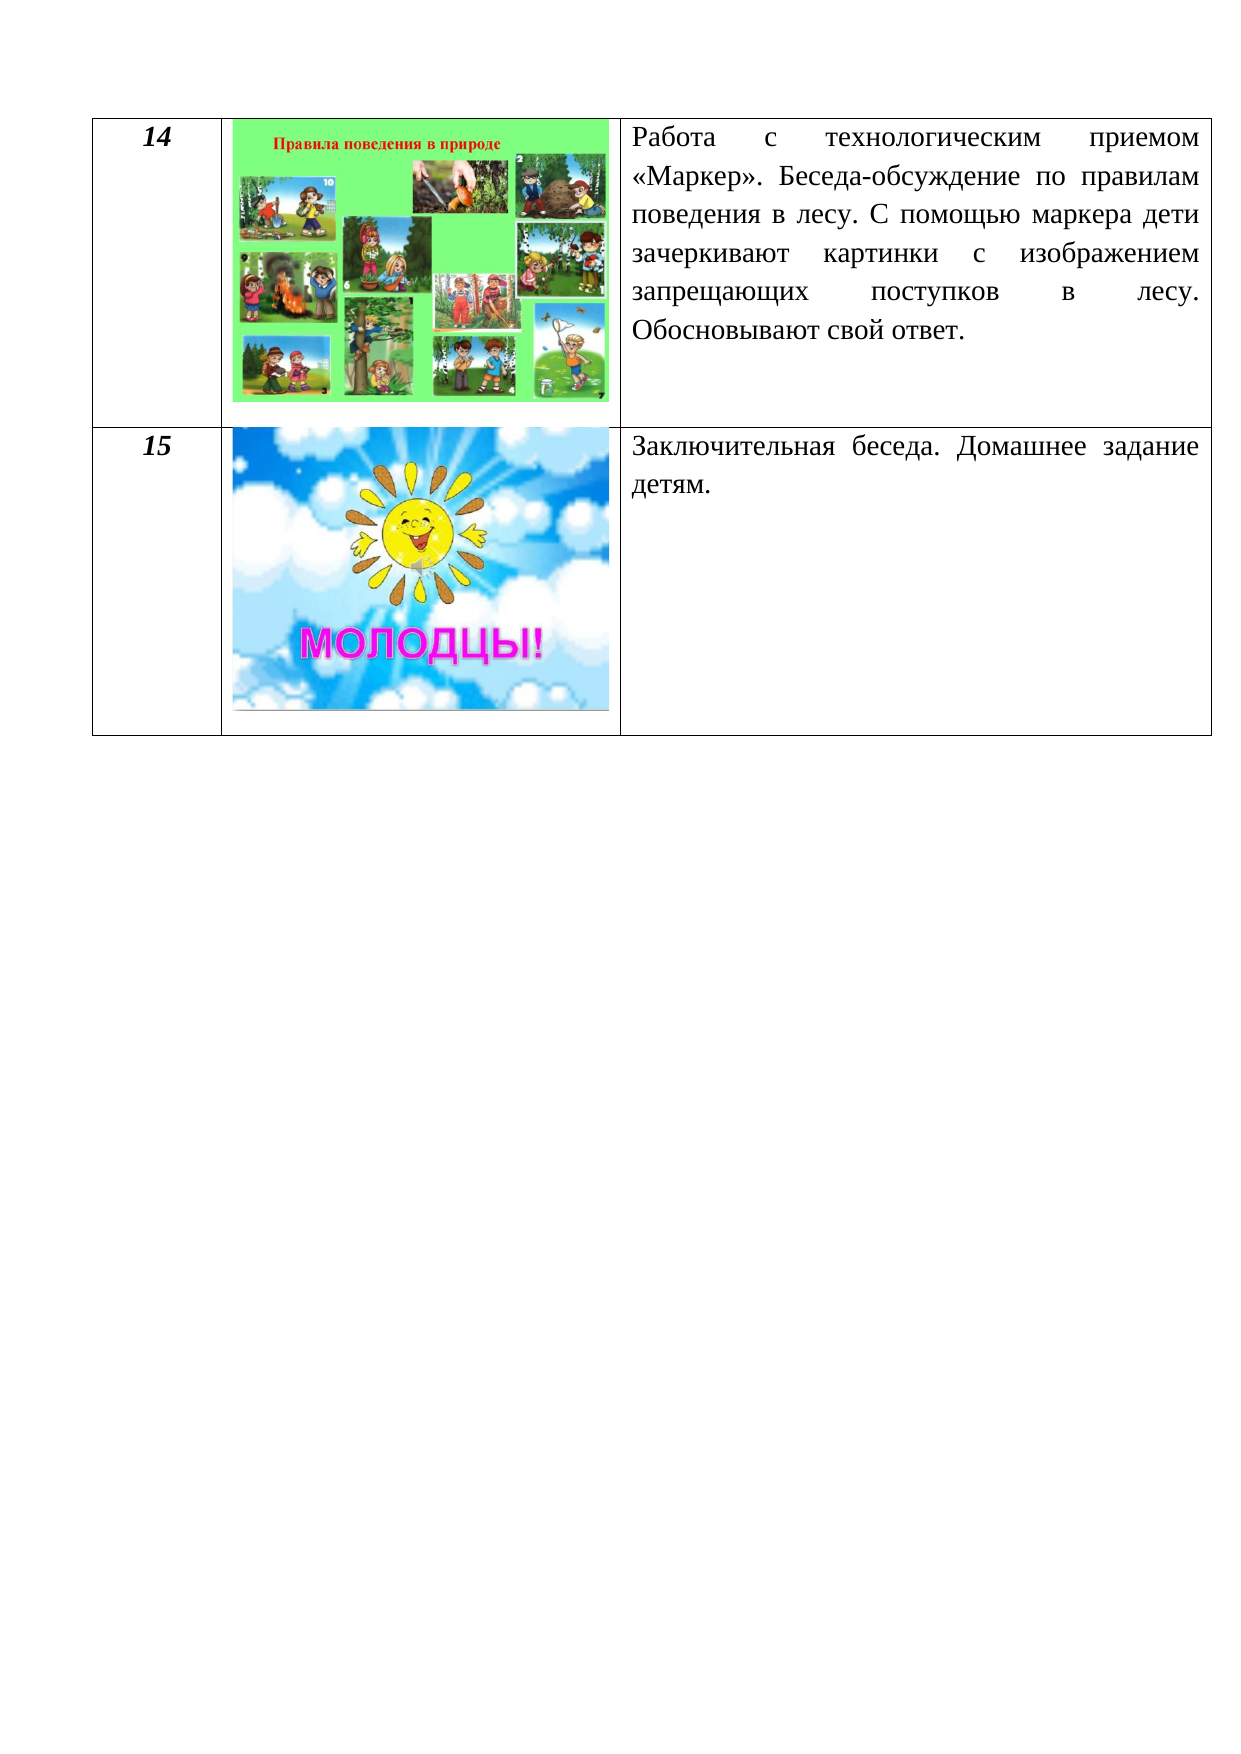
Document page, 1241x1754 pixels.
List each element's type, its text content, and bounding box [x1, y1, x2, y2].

table_cell 15 [93, 428, 221, 735]
picture [232, 119, 610, 402]
table_cell [222, 119, 620, 427]
table_cell [222, 428, 620, 735]
table_cell 14 [93, 119, 221, 427]
table_cell Работа с технологическим приемом «Маркер». Беседа-обсуждение по правилам поведения в лесу. С помощью маркера дети зачеркивают картинки с изображением запрещающих поступков в лесу. Обосновывают свой ответ. [621, 119, 1211, 427]
table_cell Заключительная беседа. Домашнее задание детям. [621, 428, 1211, 735]
picture [232, 427, 610, 711]
